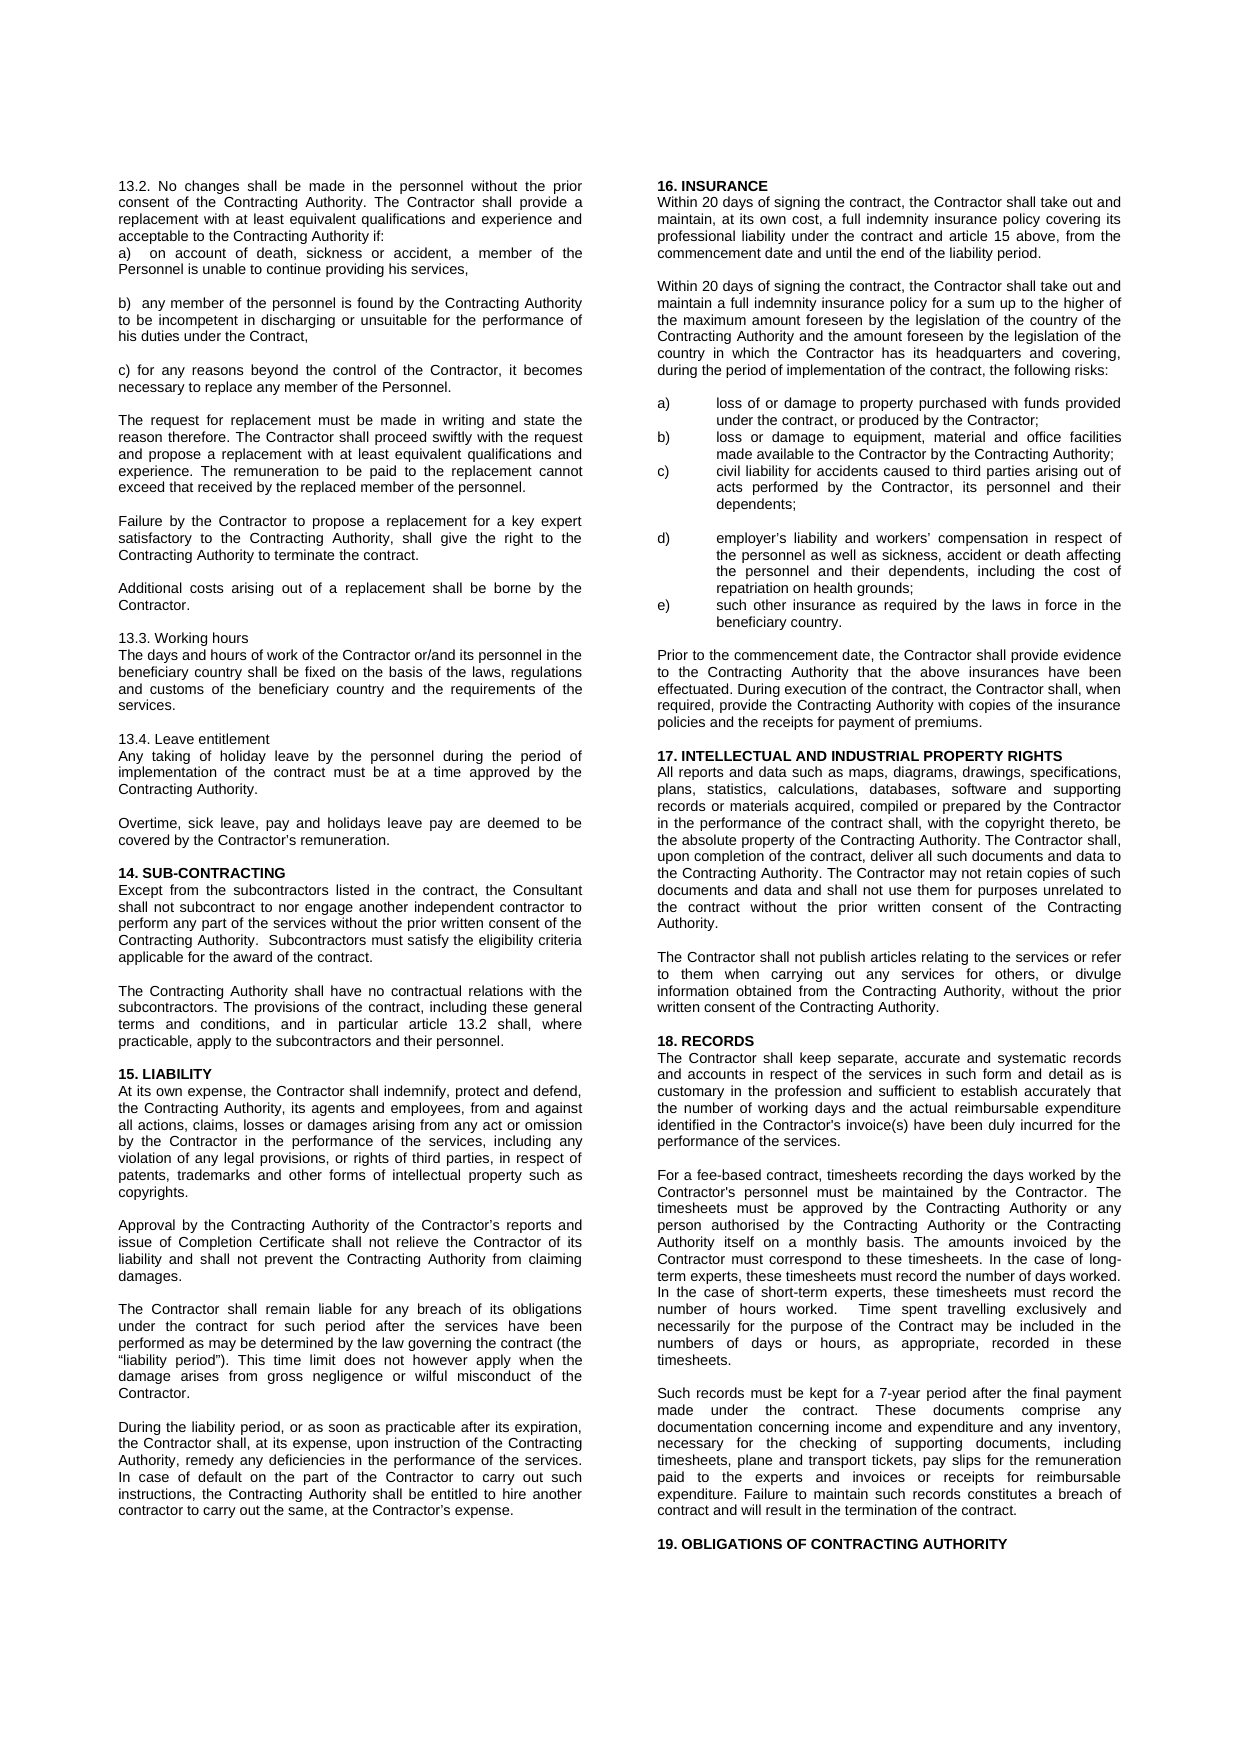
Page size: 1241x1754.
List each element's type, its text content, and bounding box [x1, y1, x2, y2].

text For a fee-based contract, timesheets recording the days worked by the Contractor's personnel must be maintained by the Contractor. The timesheets must be approved by the Contracting Authority or any person authorised by the Contracting Authority or the Contracting Authority itself on a monthly basis. The amounts invoiced by the Contractor must correspond to these timesheets. In the case of long-term experts, these timesheets must record the number of days worked. In the case of short-term experts, these timesheets must record the number of hours worked. Time spent travelling exclusively and necessarily for the purpose of the Contract may be included in the numbers of days or hours, as appropriate, recorded in these timesheets. [657, 1167, 1122, 1368]
text Within 20 days of signing the contract, the Contractor shall take out and maintain, at its own cost, a full indemnity insurance policy covering its professional liability under the contract and article 15 above, from the commencement date and until the end of the liability period. [657, 194, 1122, 261]
text 13.3. Working hours [118, 630, 583, 647]
title Except from the subcontractors listed in the contract, the Consultant shall not subcontract to nor engage another independent contractor to perform any part of the services without the prior written consent of the Contracting Authority. Subcontractors must satisfy the eligibility criteria applicable for the award of the contract. [118, 882, 583, 965]
text The request for replacement must be made in writing and state the reason therefore. The Contractor shall proceed swiftly with the request and propose a replacement with at least equivalent qualifications and experience. The remuneration to be paid to the replacement cannot exceed that received by the replaced member of the personnel. [118, 412, 583, 496]
title 19. OBLIGATIONS OF CONTRACTING AUTHORITY [657, 1536, 1122, 1552]
text The Contractor shall remain liable for any breach of its obligations under the contract for such period after the services have been performed as may be determined by the law governing the contract (the “liability period”). This time limit does not however apply when the damage arises from gross negligence or wilful misconduct of the Contractor. [118, 1301, 583, 1401]
title The Contracting Authority shall have no contractual relations with the subcontractors. The provisions of the contract, including these general terms and conditions, and in particular article 13.2 shall, where practicable, apply to the subcontractors and their personnel. [118, 982, 583, 1049]
text The Contractor shall not publish articles relating to the services or refer to them when carrying out any services for others, or divulge information obtained from the Contracting Authority, without the prior written consent of the Contracting Authority. [657, 949, 1122, 1016]
text 16. INSURANCE [657, 177, 1122, 194]
title Prior to the commencement date, the Contractor shall provide evidence to the Contracting Authority that the above insurances have been effectuated. During execution of the contract, the Contractor shall, when required, provide the Contracting Authority with copies of the insurance policies and the receipts for payment of premiums. [657, 647, 1122, 731]
text 13.4. Leave entitlement [118, 731, 583, 747]
text 13.2. No changes shall be made in the personnel without the prior consent of the Contracting Authority. The Contractor shall provide a replacement with at least equivalent qualifications and experience and acceptable to the Contracting Authority if: [118, 177, 583, 244]
text Such records must be kept for a 7-year period after the final payment made under the contract. These documents comprise any documentation concerning income and expenditure and any inventory, necessary for the checking of supporting documents, including timesheets, plane and transport tickets, pay slips for the remuneration paid to the experts and invoices or receipts for reimbursable expenditure. Failure to maintain such records constitutes a breach of contract and will result in the termination of the contract. [657, 1385, 1122, 1519]
text c) for any reasons beyond the control of the Contractor, it becomes necessary to replace any member of the Personnel. [118, 362, 583, 395]
text Failure by the Contractor to propose a replacement for a key expert satisfactory to the Contracting Authority, shall give the right to the Contracting Authority to terminate the contract. [118, 513, 583, 563]
text 17. INTELLECTUAL AND INDUSTRIAL PROPERTY RIGHTS [657, 747, 1122, 764]
text 18. RECORDS [657, 1032, 1122, 1049]
text c) civil liability for accidents caused to third parties arising out of acts performed by the Contractor, its personnel and their dependents; [657, 462, 1122, 513]
text Overtime, sick leave, pay and holidays leave pay are deemed to be covered by the Contractor’s remuneration. [118, 814, 583, 848]
text a) loss of or damage to property purchased with funds provided under the contract, or produced by the Contractor; [657, 395, 1122, 429]
text Any taking of holiday leave by the personnel during the period of implementation of the contract must be at a time approved by the Contracting Authority. [118, 747, 583, 798]
text e) such other insurance as required by the laws in force in the beneficiary country. [657, 596, 1122, 630]
text Within 20 days of signing the contract, the Contractor shall take out and maintain a full indemnity insurance policy for a sum up to the higher of the maximum amount foreseen by the legislation of the country of the Contracting Authority and the amount foreseen by the legislation of the country in which the Contractor has its headquarters and covering, during the period of implementation of the contract, the following risks: [657, 278, 1122, 378]
text b) loss or damage to equipment, material and office facilities made available to the Contractor by the Contracting Authority; [657, 429, 1122, 462]
text d) employer’s liability and workers’ compensation in respect of the personnel as well as sickness, accident or death affecting the personnel and their dependents, including the cost of repatriation on health grounds; [657, 529, 1122, 596]
text a) on account of death, sickness or accident, a member of the Personnel is unable to continue providing his services, [118, 244, 583, 278]
text b) any member of the personnel is found by the Contracting Authority to be incompetent in discharging or unsuitable for the performance of his duties under the Contract, [118, 294, 583, 345]
title During the liability period, or as soon as practicable after its expiration, the Contractor shall, at its expense, upon instruction of the Contracting Authority, remedy any deficiencies in the performance of the services. In case of default on the part of the Contractor to carry out such instructions, the Contracting Authority shall be entitled to hire another contractor to carry out the same, at the Contractor’s expense. [118, 1418, 583, 1519]
text At its own expense, the Contractor shall indemnify, protect and defend, the Contracting Authority, its agents and employees, from and against all actions, claims, losses or damages arising from any act or omission by the Contractor in the performance of the services, including any violation of any legal provisions, or rights of third parties, in respect of patents, trademarks and other forms of intellectual property such as copyrights. [118, 1083, 583, 1200]
text Approval by the Contracting Authority of the Contractor’s reports and issue of Completion Certificate shall not relieve the Contractor of its liability and shall not prevent the Contracting Authority from claiming damages. [118, 1217, 583, 1284]
text The days and hours of work of the Contractor or/and its personnel in the beneficiary country shall be fixed on the basis of the laws, regulations and customs of the beneficiary country and the requirements of the services. [118, 647, 583, 714]
text The Contractor shall keep separate, accurate and systematic records and accounts in respect of the services in such form and detail as is customary in the profession and sufficient to establish accurately that the number of working days and the actual reimbursable expenditure identified in the Contractor's invoice(s) have been duly incurred for the performance of the services. [657, 1049, 1122, 1150]
text 15. LIABILITY [118, 1066, 583, 1083]
title 14. SUB-CONTRACTING [118, 865, 583, 882]
text All reports and data such as maps, diagrams, drawings, specifications, plans, statistics, calculations, databases, software and supporting records or materials acquired, compiled or prepared by the Contractor in the performance of the contract shall, with the copyright thereto, be the absolute property of the Contracting Authority. The Contractor shall, upon completion of the contract, deliver all such documents and data to the Contracting Authority. The Contractor may not retain copies of such documents and data and shall not use them for purposes unrelated to the contract without the prior written consent of the Contracting Authority. [657, 764, 1122, 932]
text Additional costs arising out of a replacement shall be borne by the Contractor. [118, 580, 583, 613]
